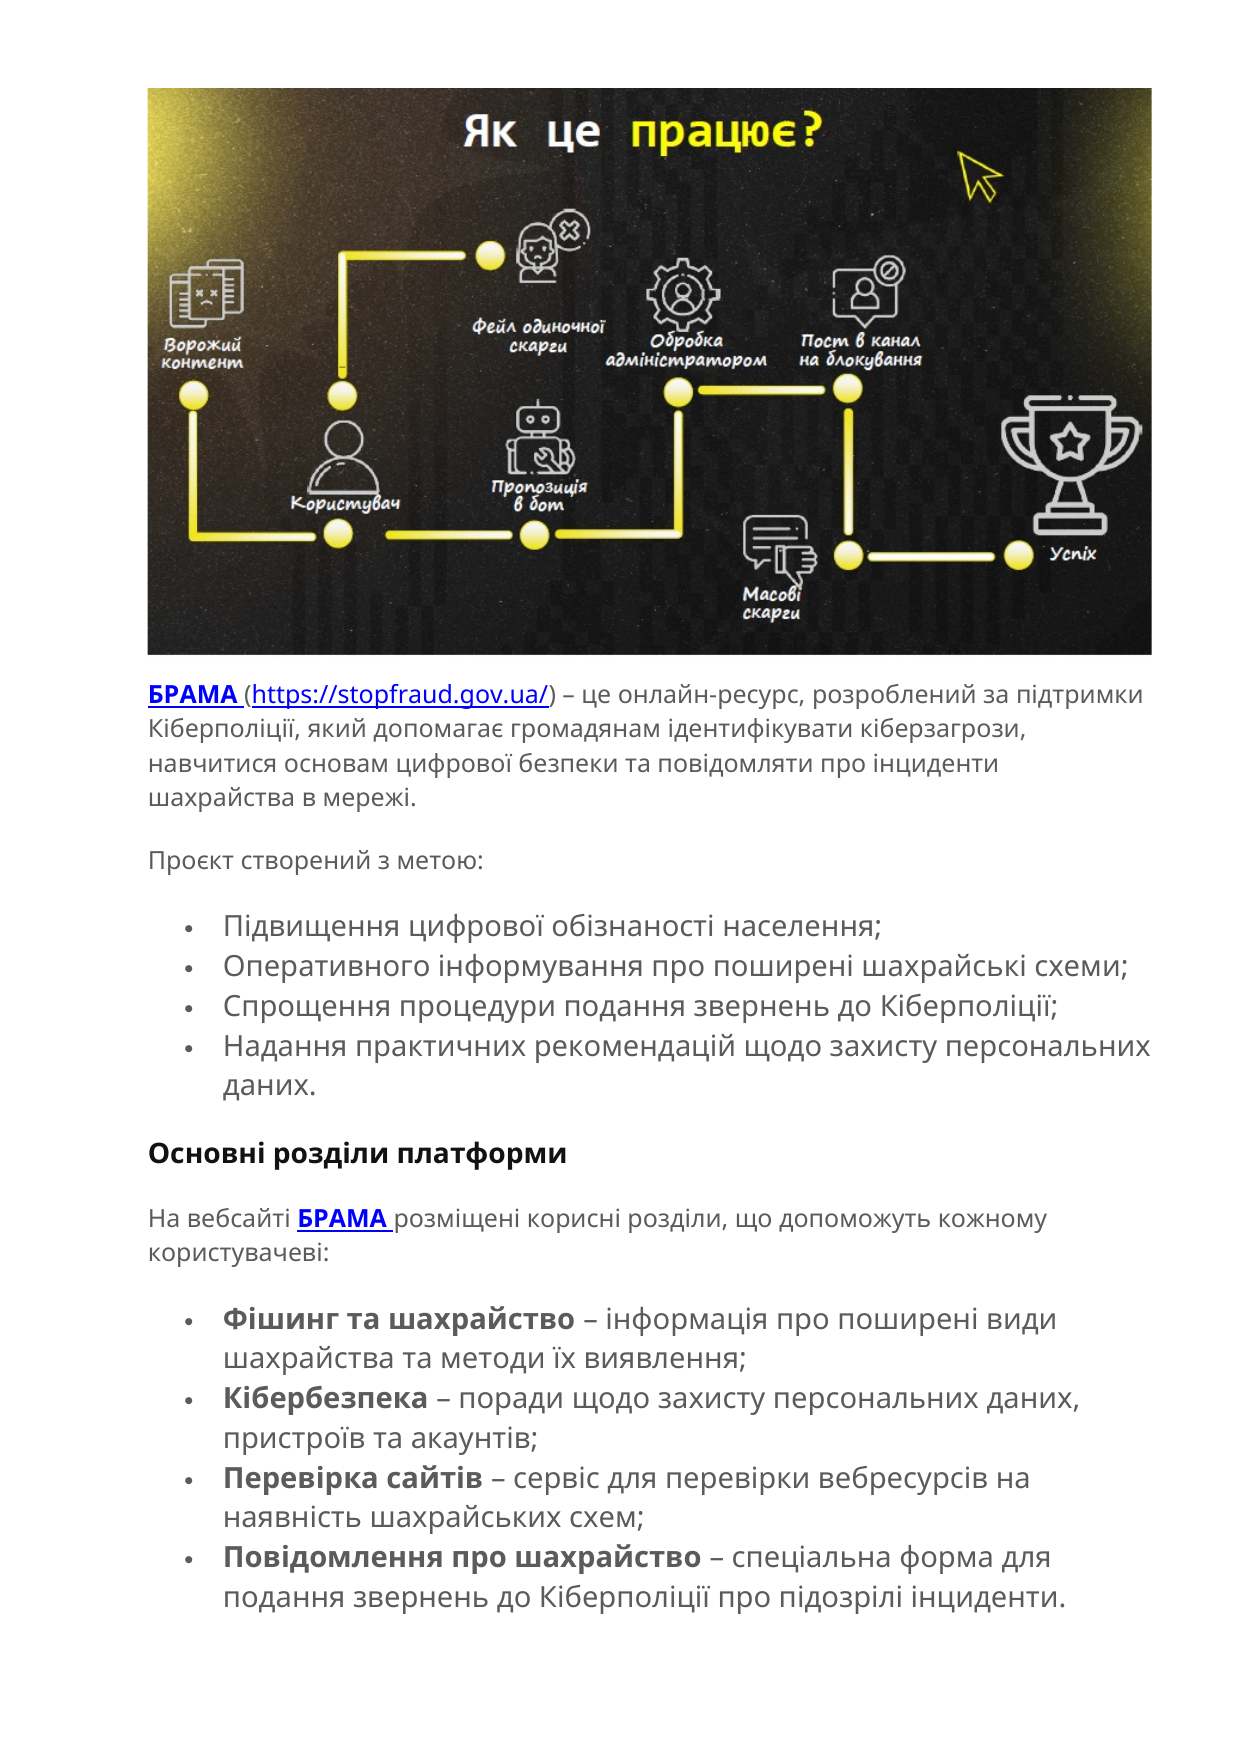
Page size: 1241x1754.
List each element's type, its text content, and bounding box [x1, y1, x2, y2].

text Проєкт створений з метою: [148, 842, 1152, 877]
list Підвищення цифрової обізнаності населення; [185, 906, 1152, 945]
list Оперативного інформування про поширені шахрайські схеми; [185, 945, 1152, 985]
picture [147, 88, 1152, 661]
subtitle Основні розділи платформи [148, 1133, 1152, 1172]
list Фішинг та шахрайство – інформація про поширені види шахрайства та методи їх виявлення; [185, 1298, 1152, 1377]
list Перевірка сайтів – сервіс для перевірки вебресурсів на наявність шахрайських схем; [185, 1457, 1152, 1536]
list Кібербезпека – поради щодо захисту персональних даних, пристроїв та акаунтів; [185, 1377, 1152, 1457]
list Спрощення процедури подання звернень до Кіберполіції; [185, 985, 1152, 1025]
text БРАМА (https://stopfraud.gov.ua/) – це онлайн-ресурс, розроблений за підтримки Кіберполіції, який допомагає громадянам ідентифікувати кіберзагрози, навчитися основам цифрової безпеки та повідомляти про інциденти шахрайства в мережі. [148, 677, 1152, 813]
list Повідомлення про шахрайство – спеціальна форма для подання звернень до Кіберполіції про підозрілі інциденти. [185, 1536, 1152, 1616]
text На вебсайті БРАМА розміщені корисні розділи, що допоможуть кожному користувачеві: [148, 1201, 1152, 1269]
list Надання практичних рекомендацій щодо захисту персональних даних. [185, 1025, 1152, 1104]
